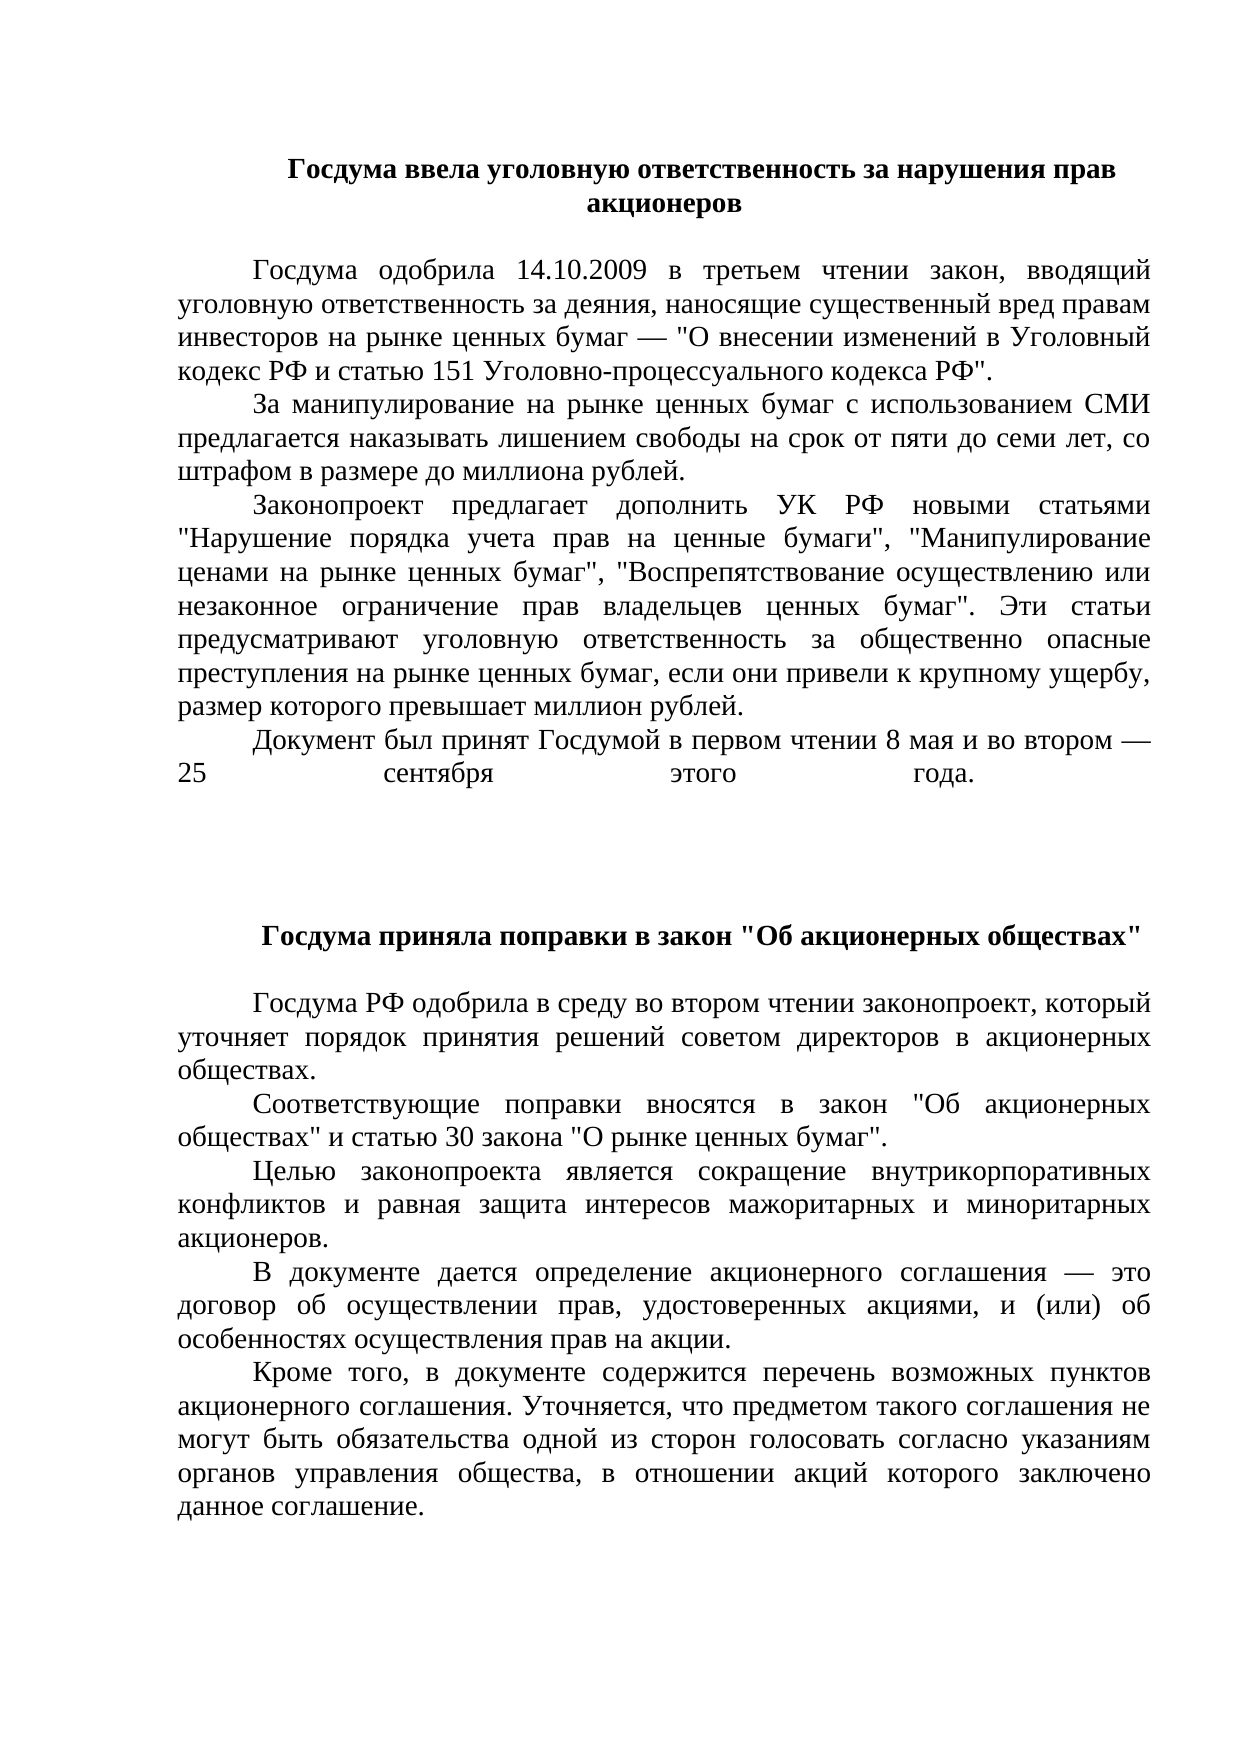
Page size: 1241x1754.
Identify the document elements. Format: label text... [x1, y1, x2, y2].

text За манипулирование на рынке ценных бумаг с использованием СМИ предлагается наказывать лишением свободы на срок от пяти до семи лет, со штрафом в размере до миллиона рублей. [177, 386, 1152, 487]
text В документе дается определение акционерного соглашения — это договор об осуществлении прав, удостоверенных акциями, и (или) об особенностях осуществления прав на акции. [177, 1254, 1152, 1354]
text Документ был принят Госдумой в первом чтении 8 мая и во втором — 25 сентября этого года. [177, 722, 1152, 818]
text Кроме того, в документе содержится перечень возможных пунктов акционерного соглашения. Уточняется, что предметом такого соглашения не могут быть обязательства одной из сторон голосовать согласно указаниям органов управления общества, в отношении акций которого заключено данное соглашение. [177, 1354, 1152, 1522]
text Соответствующие поправки вносятся в закон "Об акционерных обществах" и статью 30 закона "О рынке ценных бумаг". [177, 1086, 1152, 1153]
text Законопроект предлагает дополнить УК РФ новыми статьями "Нарушение порядка учета прав на ценные бумаги", "Манипулирование ценами на рынке ценных бумаг", "Воспрепятствование осуществлению или незаконное ограничение прав владельцев ценных бумаг". Эти статьи предусматривают уголовную ответственность за общественно опасные преступления на рынке ценных бумаг, если они привели к крупному ущербу, размер которого превышает миллион рублей. [177, 487, 1152, 722]
text Госдума приняла поправки в закон "Об акционерных обществах" [177, 918, 1152, 952]
text Госдума ввела уголовную ответственность за нарушения прав акционеров [177, 152, 1152, 219]
text Целью законопроекта является сокращение внутрикорпоративных конфликтов и равная защита интересов мажоритарных и миноритарных акционеров. [177, 1153, 1152, 1254]
text Госдума РФ одобрила в среду во втором чтении законопроект, который уточняет порядок принятия решений советом директоров в акционерных обществах. [177, 985, 1152, 1086]
text Госдума одобрила 14.10.2009 в третьем чтении закон, вводящий уголовную ответственность за деяния, наносящие существенный вред правам инвесторов на рынке ценных бумаг — "О внесении изменений в Уголовный кодекс РФ и статью 151 Уголовно-процессуального кодекса РФ". [177, 252, 1152, 386]
